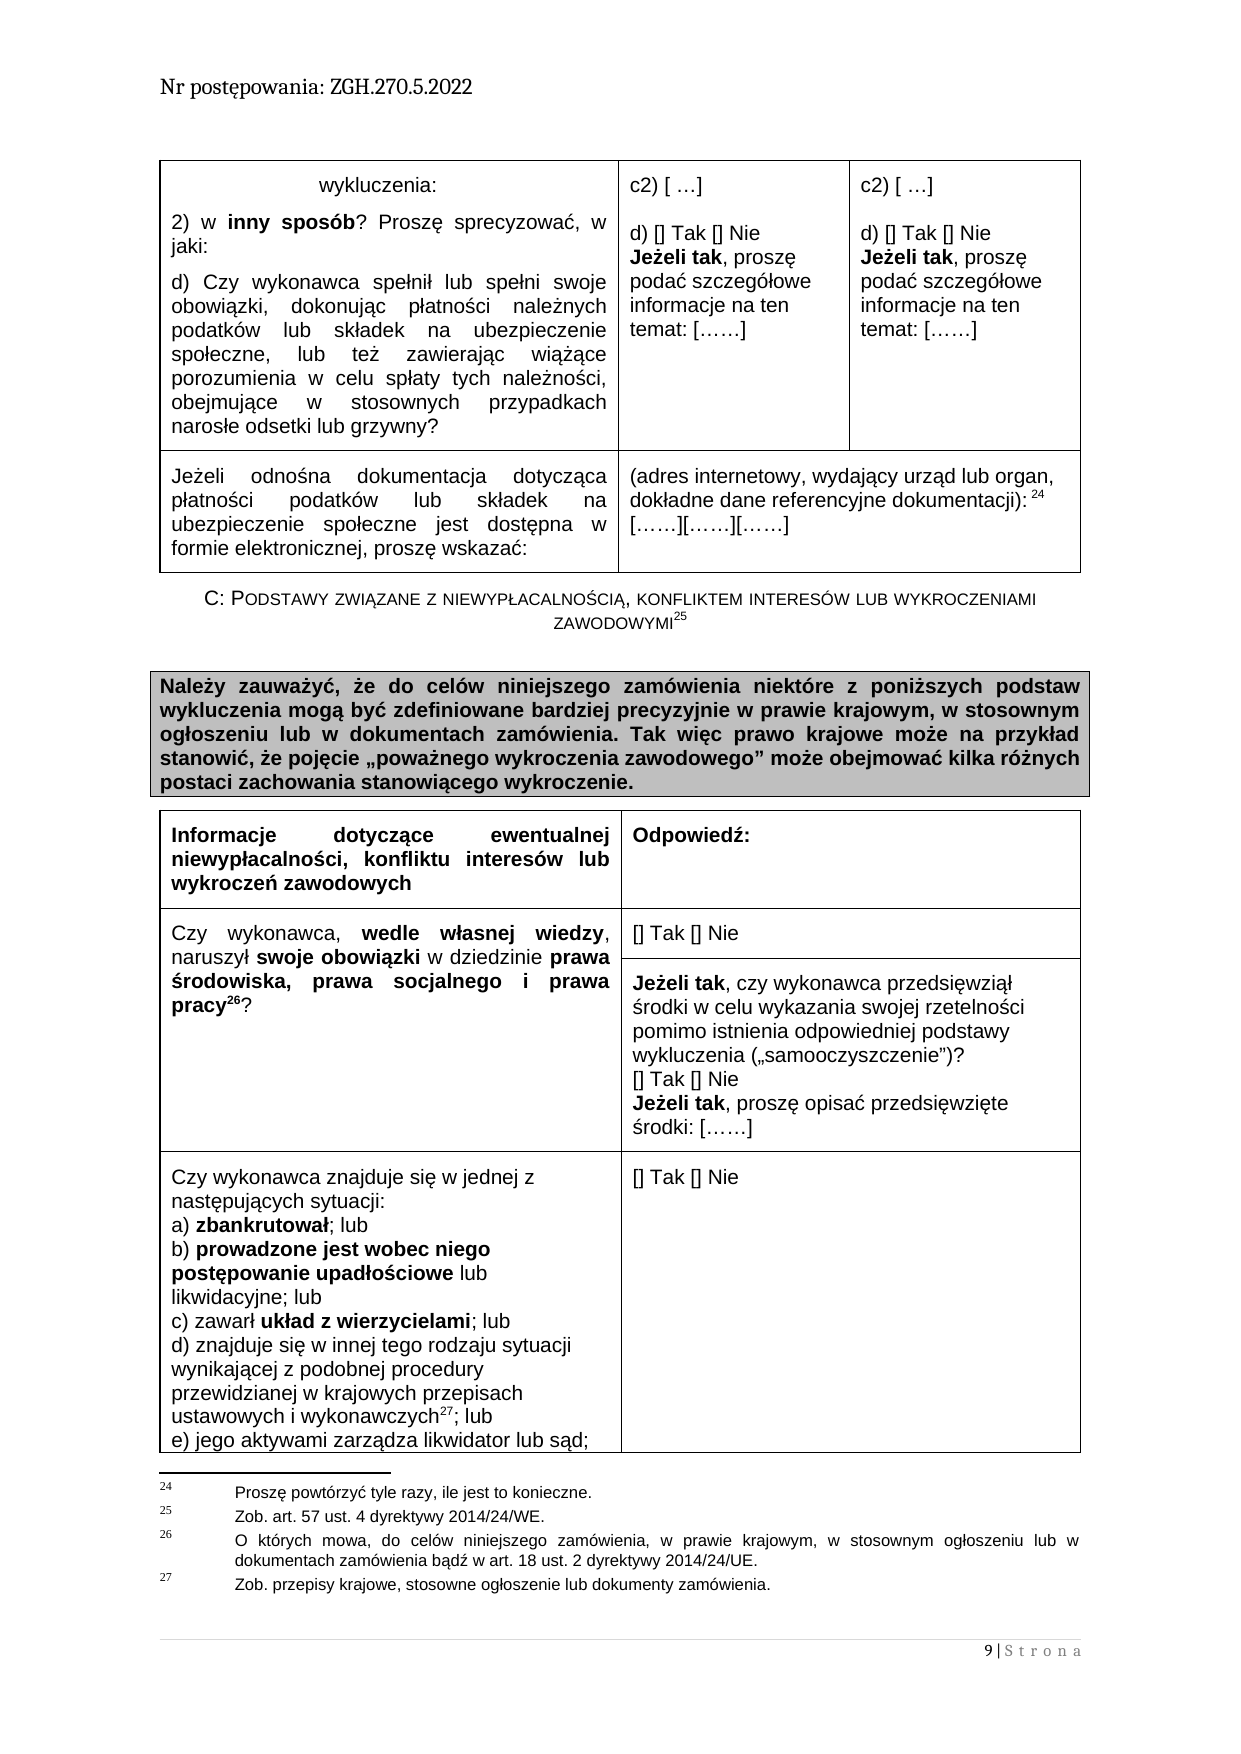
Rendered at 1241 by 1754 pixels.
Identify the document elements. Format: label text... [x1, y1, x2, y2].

table_cell Jeżeli odnośna dokumentacja dotycząca płatności podatków lub składek na ubezpieczenie społeczne jest dostępna w formie elektronicznej, proszę wskazać: [161, 451, 618, 572]
text C: Podstawy związane z niewypłacalnością, konfliktem interesów lub wykroczeniami zawodowymi [159, 586, 1081, 633]
table_header Odpowiedź: [622, 811, 1080, 907]
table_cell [622, 1152, 1080, 1452]
text Należy zauważyć, że do celów niniejszego zamówienia niektóre z poniższych podstaw wykluczenia mogą być zdefiniowane bardziej precyzyjnie w prawie krajowym, w stosownym ogłoszeniu lub w dokumentach zamówienia. Tak więc prawo krajowe może na przykład stanowić, że pojęcie „poważnego wykroczenia zawodowego” może obejmować kilka różnych postaci zachowania stanowiącego wykroczenie. [151, 672, 1089, 796]
table_cell [] Tak [] Nie [622, 909, 1080, 957]
table_cell Czy wykonawca, wedle własnej wiedzy, naruszył swoje obowiązki w dziedzinie prawa środowiska, prawa socjalnego i prawa pracy? [161, 909, 621, 1151]
table_header Informacje dotyczące ewentualnej niewypłacalności, konfliktu interesów lub wykroczeń zawodowych [161, 811, 621, 907]
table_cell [619, 161, 849, 450]
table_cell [850, 161, 1080, 450]
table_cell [161, 1152, 621, 1452]
table_cell Jeżeli tak, czy wykonawca przedsięwziął środki w celu wykazania swojej rzetelności pomimo istnienia odpowiedniej podstawy wykluczenia („samooczyszczenie”)? [] Tak [] Nie Jeżeli tak, proszę opisać przedsięwzięte środki: [……] [622, 959, 1080, 1151]
table_cell (adres internetowy, wydający urząd lub organ, dokładne dane referencyjne dokumentacji): [……][……][……] [619, 451, 1080, 572]
